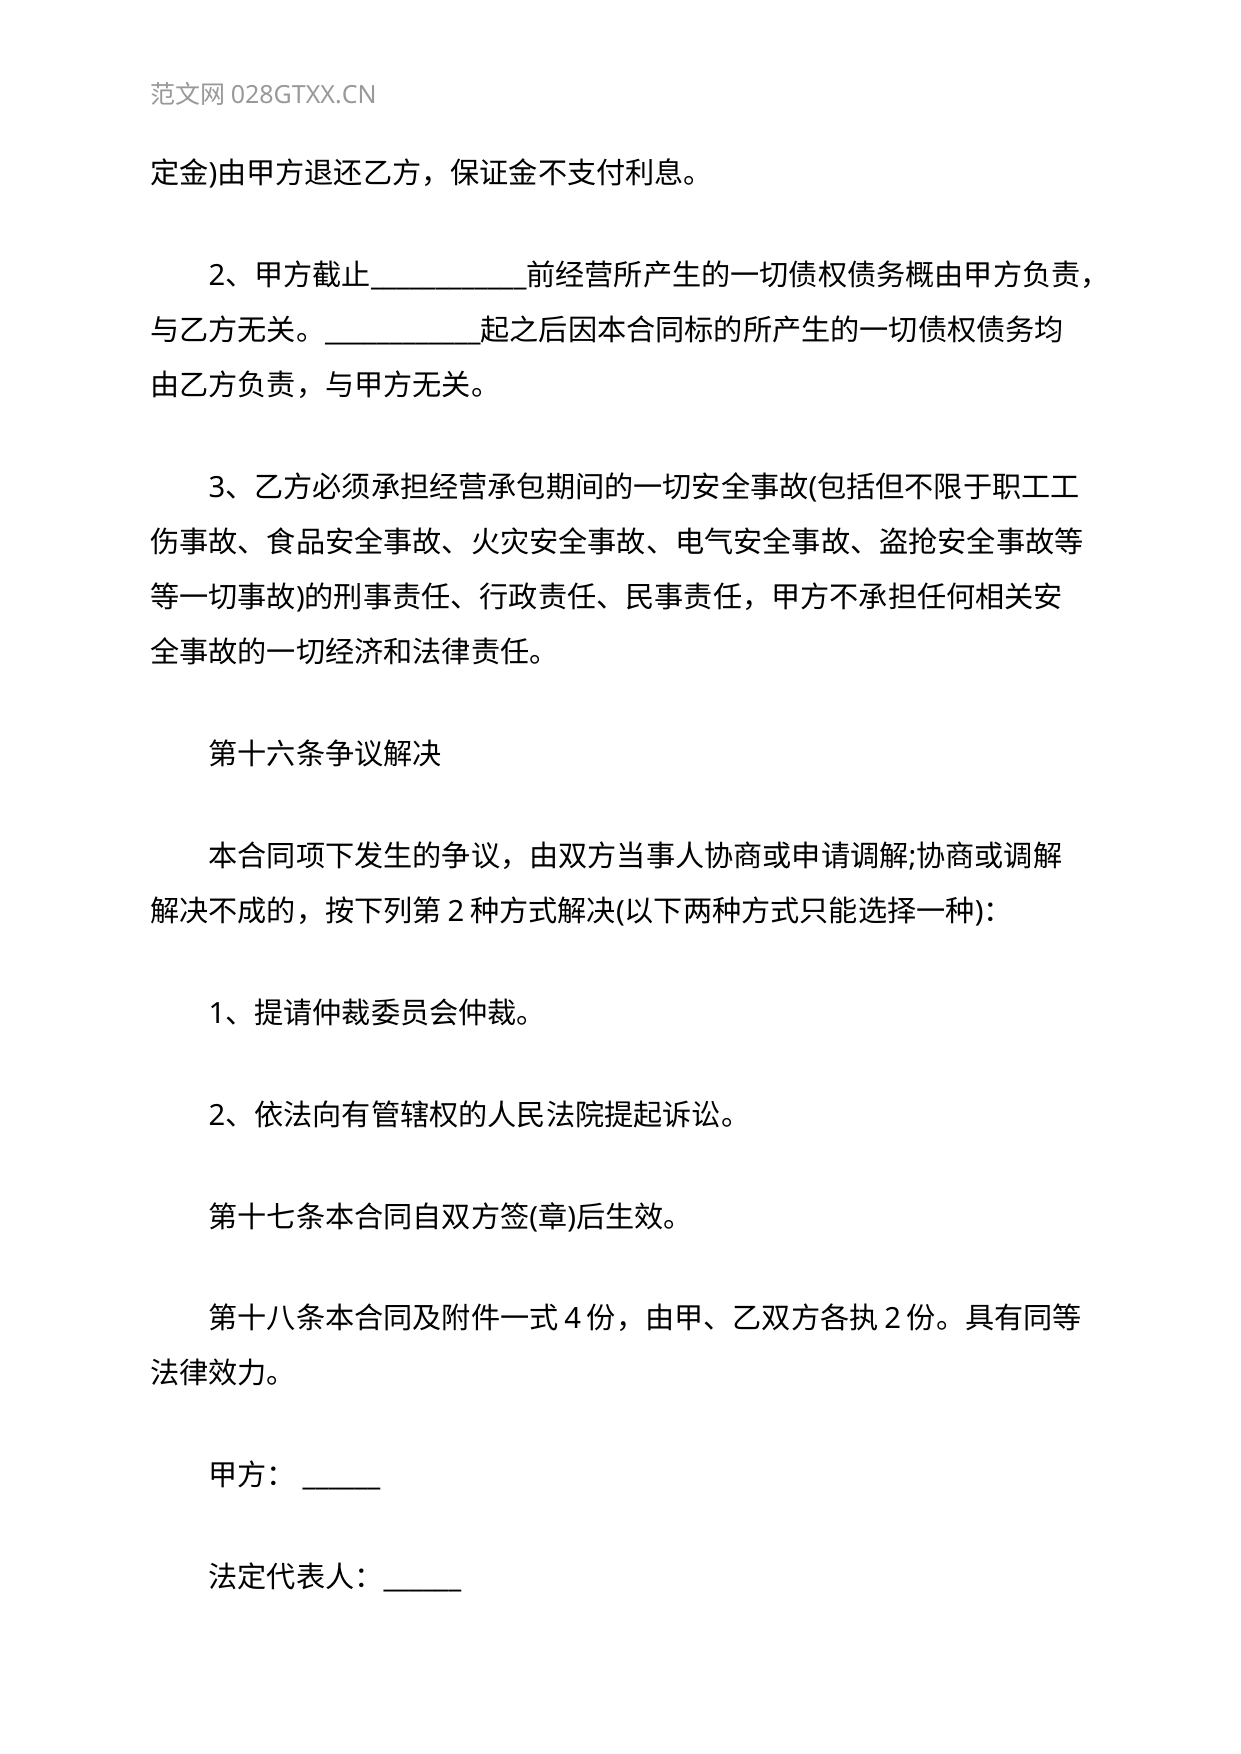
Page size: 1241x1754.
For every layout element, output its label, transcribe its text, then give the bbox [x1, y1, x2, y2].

text 法定代表人：______ [150, 1554, 1090, 1596]
text 本合同项下发生的争议，由双方当事人协商或申请调解;协商或调解解决不成的，按下列第2种方式解决(以下两种方式只能选择一种)： [150, 832, 1090, 929]
text 甲方： ______ [150, 1452, 1090, 1494]
text 2、甲方截止____________前经营所产生的一切债权债务概由甲方负责，与乙方无关。____________起之后因本合同标的所产生的一切债权债务均由乙方负责，与甲方无关。 [150, 252, 1090, 404]
text 1、提请仲裁委员会仲裁。 [150, 989, 1090, 1032]
text 3、乙方必须承担经营承包期间的一切安全事故(包括但不限于职工工伤事故、食品安全事故、火灾安全事故、电气安全事故、盗抢安全事故等等一切事故)的刑事责任、行政责任、民事责任，甲方不承担任何相关安全事故的一切经济和法律责任。 [150, 464, 1090, 671]
text 第十七条本合同自双方签(章)后生效。 [150, 1193, 1090, 1236]
text 2、依法向有管辖权的人民法院提起诉讼。 [150, 1091, 1090, 1133]
text 第十八条本合同及附件一式4份，由甲、乙双方各执2份。具有同等法律效力。 [150, 1295, 1090, 1392]
text 第十六条争议解决 [150, 730, 1090, 773]
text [150, 150, 1090, 192]
